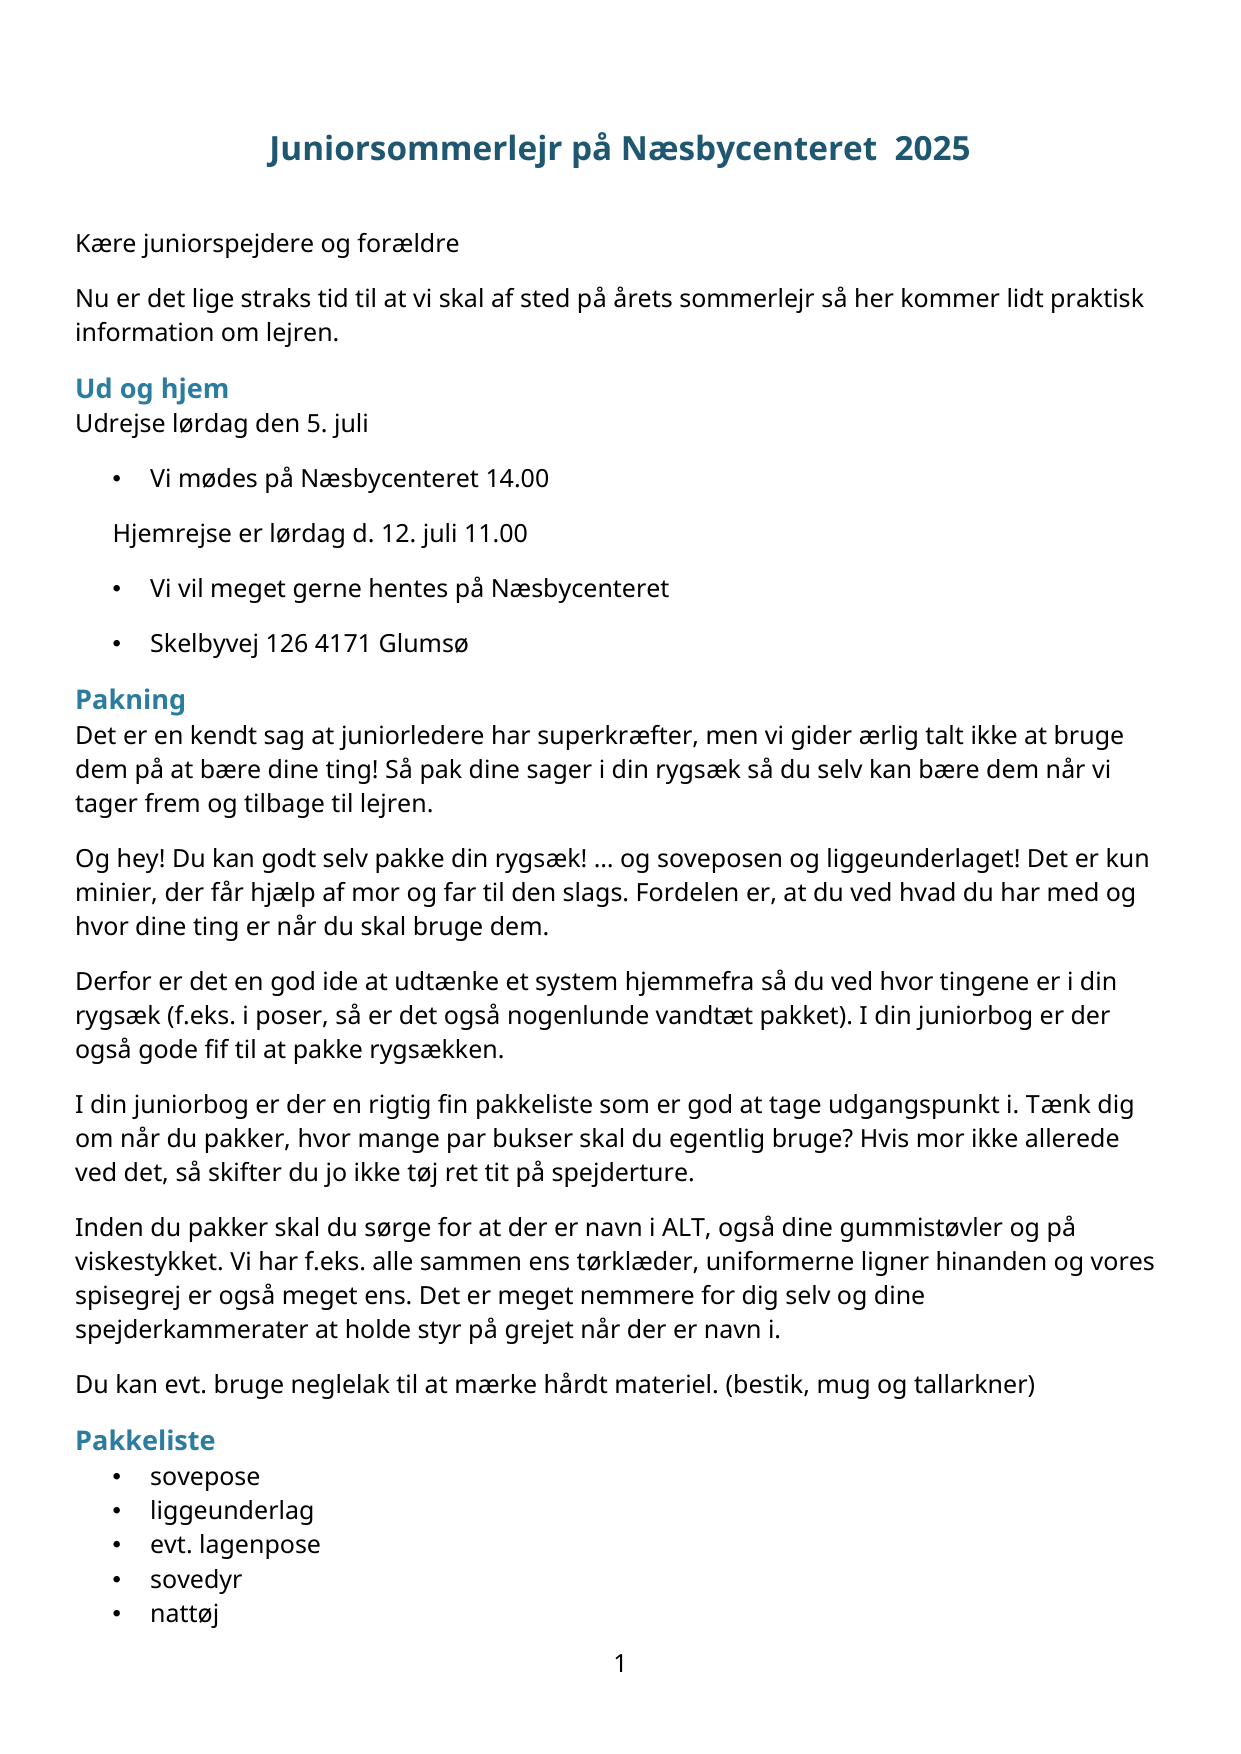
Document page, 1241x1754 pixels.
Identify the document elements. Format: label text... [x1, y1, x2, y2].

list liggeunderlag [112, 1493, 1165, 1527]
text Derfor er det en god ide at udtænke et system hjemmefra så du ved hvor tingene er i din rygsæk (f.eks. i poser, så er det også nogenlunde vandtæt pakket). I din juniorbog er der også gode fif til at pakke rygsækken. [75, 963, 1165, 1066]
list Skelbyvej 126 4171 Glumsø [112, 626, 1165, 660]
list sovepose [112, 1458, 1165, 1493]
text Hjemrejse er lørdag d. 12. juli 11.00 [75, 516, 1165, 550]
subtitle Ud og hjem [75, 369, 1165, 406]
text Det er en kendt sag at juniorledere har superkræfter, men vi gider ærlig talt ikke at bruge dem på at bære dine ting! Så pak dine sager i din rygsæk så du selv kan bære dem når vi tager frem og tilbage til lejren. [75, 717, 1165, 819]
text Kære juniorspejdere og forældre [75, 225, 1165, 259]
list Vi mødes på Næsbycenteret 14.00 [112, 461, 1165, 495]
text Og hey! Du kan godt selv pakke din rygsæk! … og soveposen og liggeunderlaget! Det er kun minier, der får hjælp af mor og far til den slags. Fordelen er, at du ved hvad du har med og hvor dine ting er når du skal bruge dem. [75, 840, 1165, 943]
text Inden du pakker skal du sørge for at der er navn i ALT, også dine gummistøvler og på viskestykket. Vi har f.eks. alle sammen ens tørklæder, uniformerne ligner hinanden og vores spisegrej er også meget ens. Det er meget nemmere for dig selv og dine spejderkammerater at holde styr på grejet når der er navn i. [75, 1209, 1165, 1346]
text Udrejse lørdag den 5. juli [75, 406, 1165, 440]
list Vi vil meget gerne hentes på Næsbycenteret [112, 571, 1165, 605]
text Nu er det lige straks tid til at vi skal af sted på årets sommerlejr så her kommer lidt praktisk information om lejren. [75, 280, 1165, 348]
text I din juniorbog er der en rigtig fin pakkeliste som er god at tage udgangspunkt i. Tænk dig om når du pakker, hvor mange par bukser skal du egentlig bruge? Hvis mor ikke allerede ved det, så skifter du jo ikke tøj ret tit på spejderture. [75, 1086, 1165, 1189]
subtitle Pakkeliste [75, 1421, 1165, 1458]
list sovedyr [112, 1561, 1165, 1595]
subtitle Pakning [75, 681, 1165, 717]
text Du kan evt. bruge neglelak til at mærke hårdt materiel. (bestik, mug og tallarkner) [75, 1367, 1165, 1401]
subtitle Juniorsommerlejr på Næsbycenteret 2025 [75, 125, 1165, 170]
list evt. lagenpose [112, 1527, 1165, 1561]
list nattøj [112, 1596, 1165, 1630]
